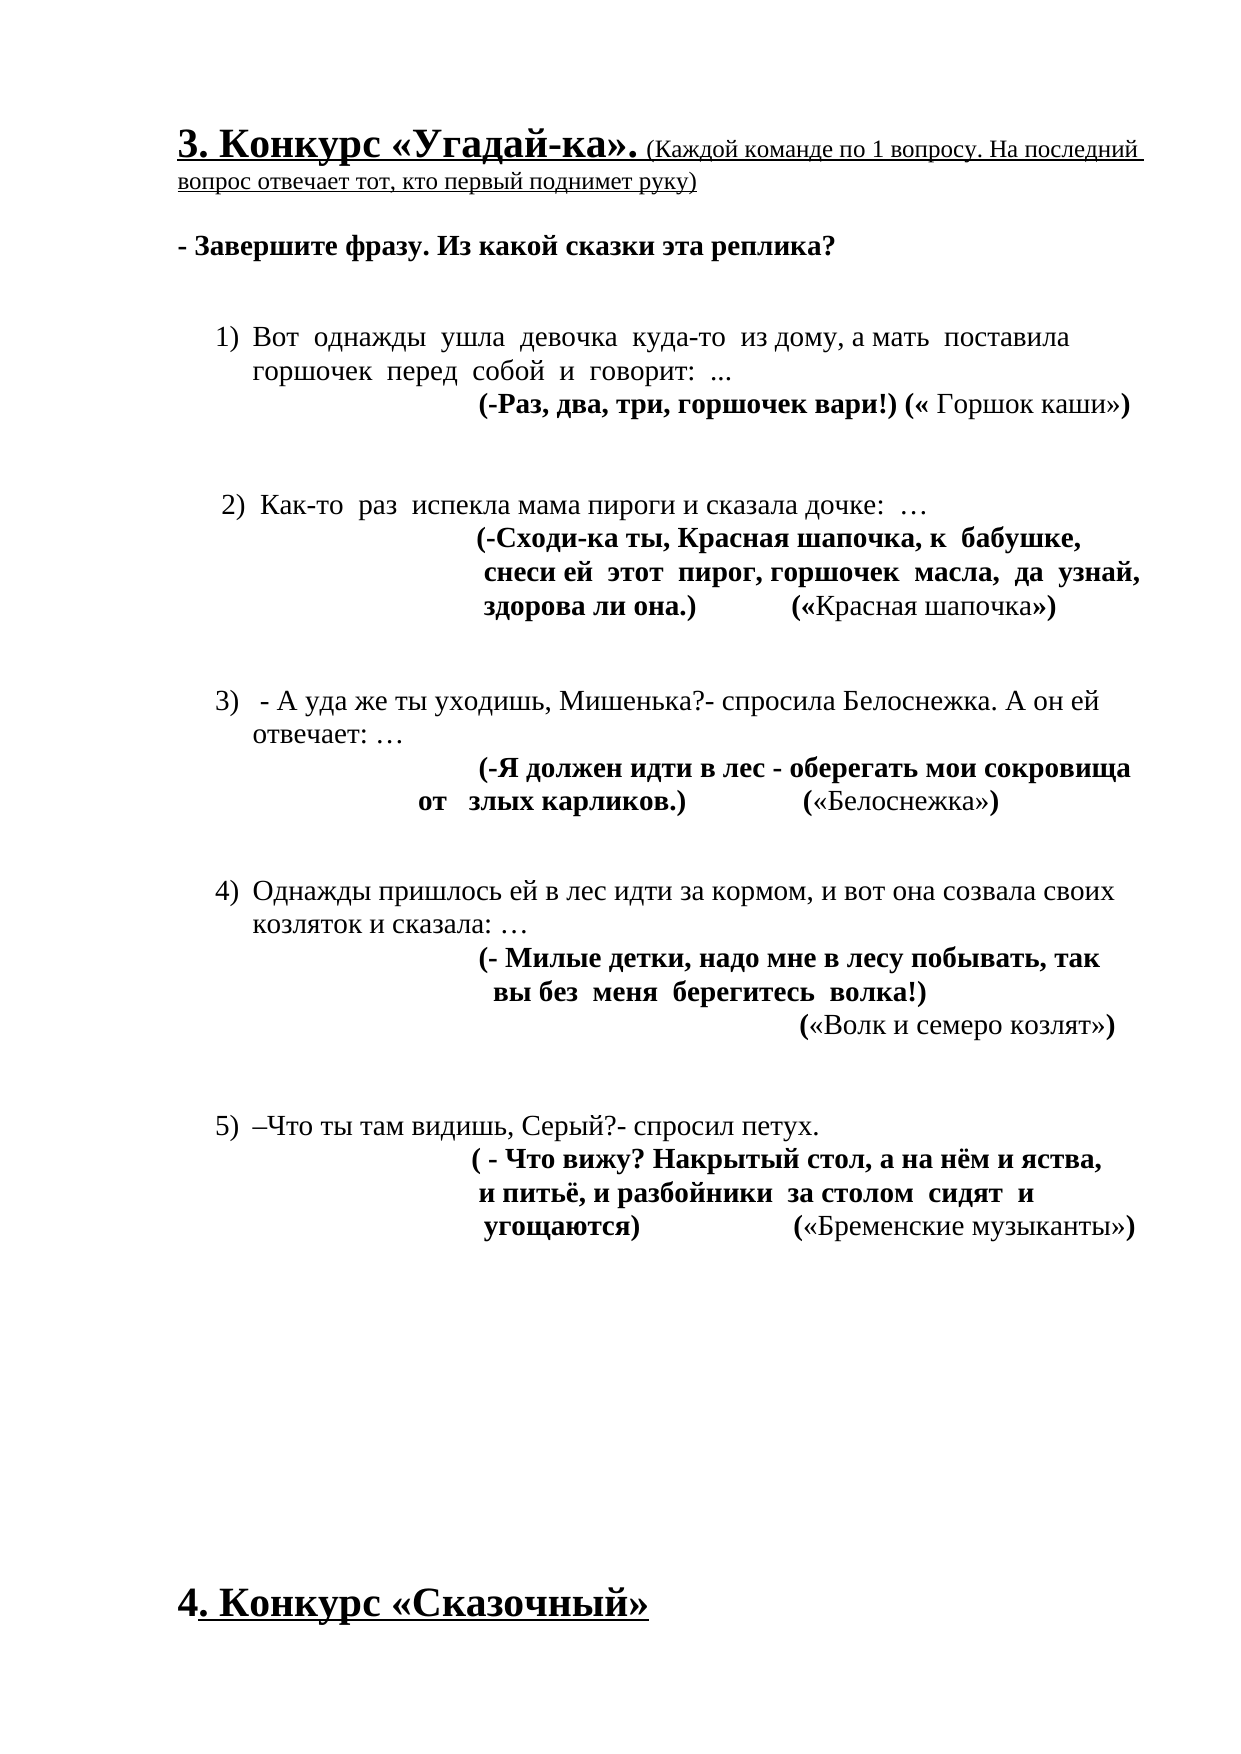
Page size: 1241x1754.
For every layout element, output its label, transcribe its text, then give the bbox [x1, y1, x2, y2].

list Вот однажды ушла девочка куда-то из дому, а мать поставила горшочек перед собой и говорит: ... [215, 319, 1152, 386]
text (-Сходи-ка ты, Красная шапочка, к бабушке, [177, 521, 1152, 554]
list Однажды пришлось ей в лес идти за кормом, и вот она созвала своих козляток и сказала: … [215, 873, 1152, 940]
text 2) Как-то раз испекла мама пироги и сказала дочке: … [177, 487, 1152, 521]
text от злых карликов.) («Белоснежка») [177, 783, 1152, 817]
list –Что ты там видишь, Серый?- спросил петух. [215, 1108, 1152, 1141]
text 3. Конкурс «Угадай-ка». (Каждой команде по 1 вопросу. На последний вопрос отвечает тот, кто первый поднимет руку) [177, 118, 1152, 195]
list - А уда же ты уходишь, Мишенька?- спросила Белоснежка. А он ей отвечает: … [215, 683, 1152, 750]
text (-Я должен идти в лес - оберегать мои сокровища [252, 750, 1152, 783]
text здорова ли она.) («Красная шапочка») [177, 588, 1152, 621]
text угощаются) («Бременские музыканты») [177, 1208, 1152, 1242]
text 4. Конкурс «Сказочный» [177, 1577, 1152, 1625]
text ( - Что вижу? Накрытый стол, а на нём и яства, [252, 1141, 1152, 1175]
text и питьё, и разбойники за столом сидят и [252, 1175, 1152, 1208]
text («Волк и семеро козлят») [252, 1007, 1152, 1041]
text (-Раз, два, три, горшочек вари!) (« Горшок каши») [252, 386, 1152, 420]
text (- Милые детки, надо мне в лесу побывать, так [252, 940, 1152, 974]
text вы без меня берегитесь волка!) [252, 974, 1152, 1007]
text - Завершите фразу. Из какой сказки эта реплика? [177, 228, 1152, 262]
text снеси ей этот пирог, горшочек масла, да узнай, [177, 554, 1152, 588]
